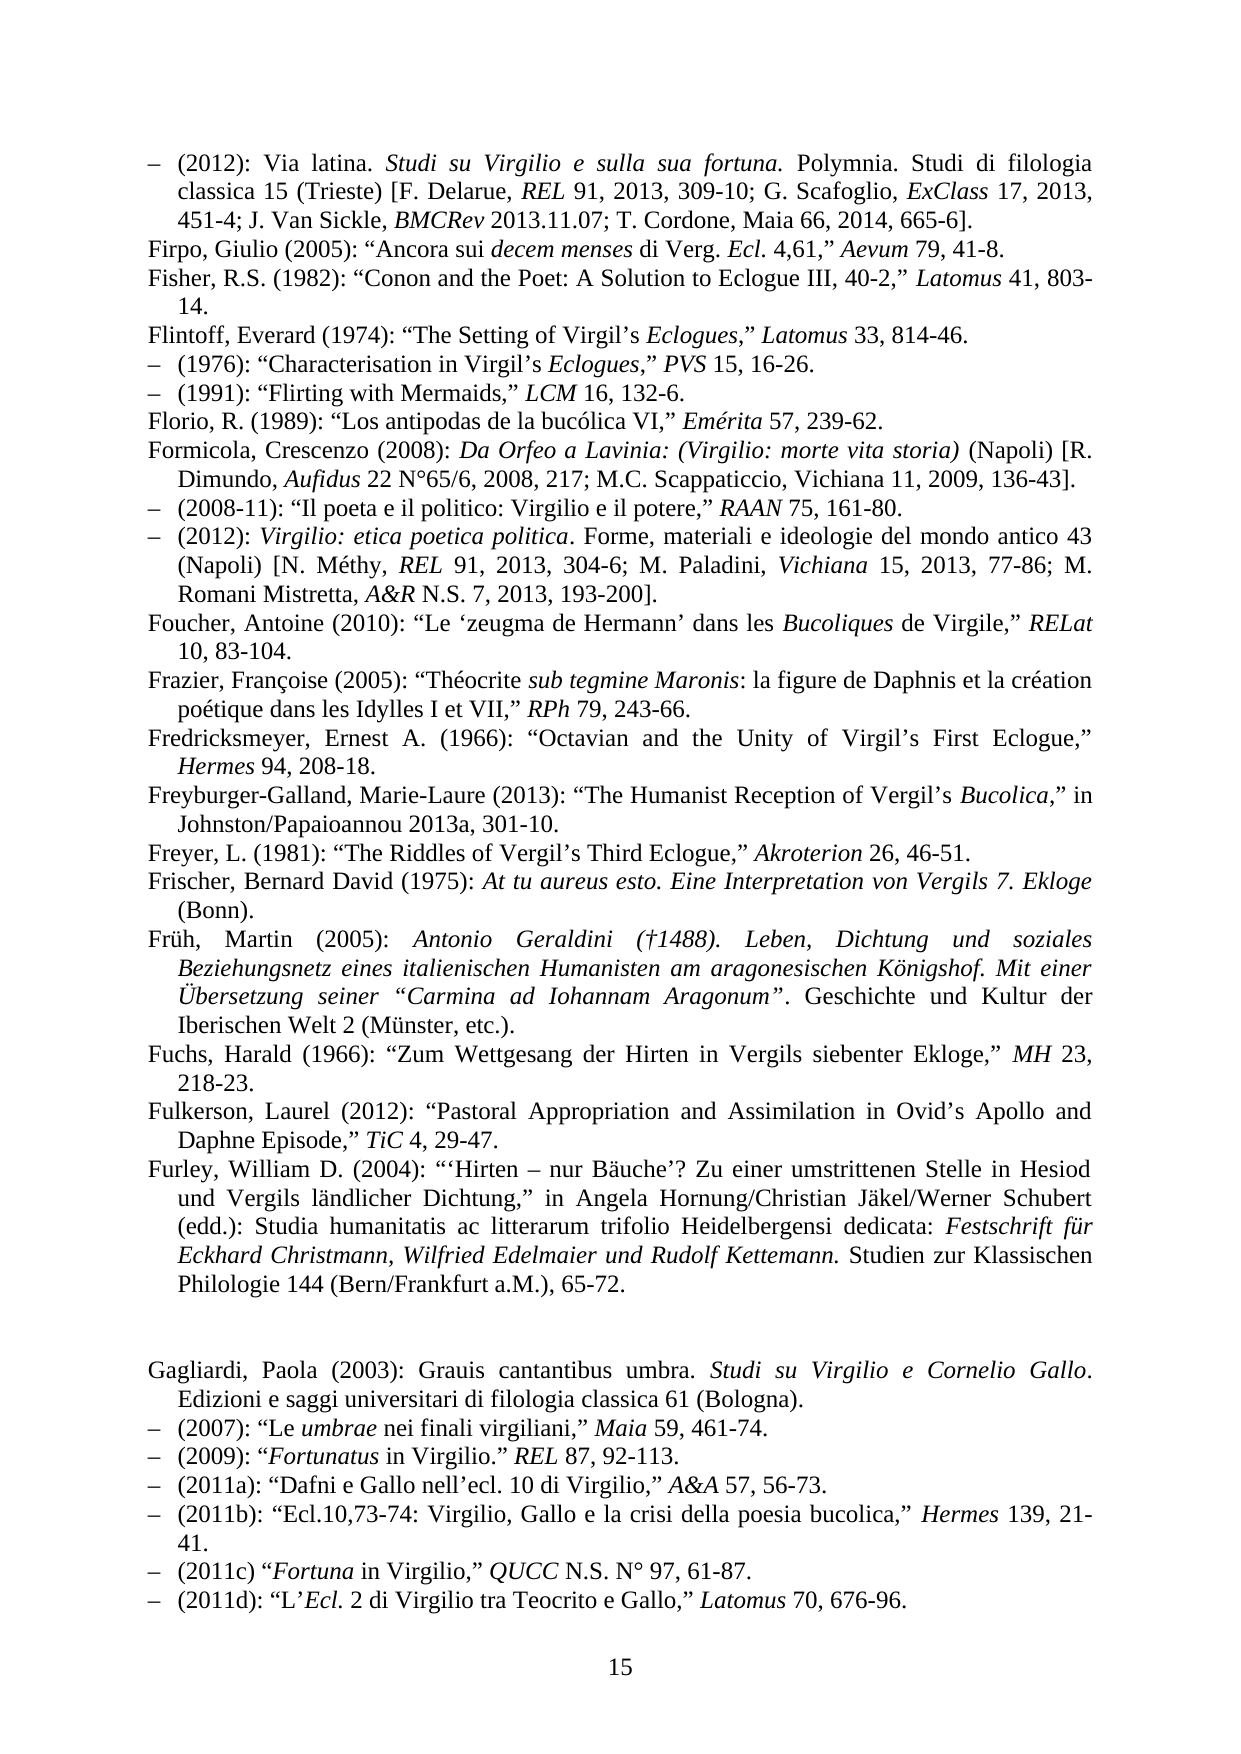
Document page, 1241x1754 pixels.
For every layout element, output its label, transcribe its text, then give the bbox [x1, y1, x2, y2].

text – (2012): Via latina. Studi su Virgilio e sulla sua fortuna. Polymnia. Studi di filologia classica 15 (Trieste) [F. Delarue, REL 91, 2013, 309-10; G. Scafoglio, ExClass 17, 2013, 451-4; J. Van Sickle, BMCRev 2013.11.07; T. Cordone, Maia 66, 2014, 665-6]. [148, 148, 1093, 234]
text Florio, R. (1989): “Los antipodas de la bucólica VI,” Emérita 57, 239-62. [148, 406, 1093, 435]
text Fuchs, Harald (1966): “Zum Wettgesang der Hirten in Vergils siebenter Ekloge,” MH 23, 218-23. [148, 1039, 1093, 1096]
text Frazier, Françoise (2005): “Théocrite sub tegmine Maronis: la figure de Daphnis et la création poétique dans les Idylles I et VII,” RPh 79, 243-66. [148, 665, 1093, 723]
text Foucher, Antoine (2010): “Le ‘zeugma de Hermann’ dans les Bucoliques de Virgile,” RELat 10, 83-104. [148, 608, 1093, 665]
text – (2011b): “Ecl.10,73-74: Virgilio, Gallo e la crisi della poesia bucolica,” Hermes 139, 21-41. [148, 1499, 1093, 1556]
text Fisher, R.S. (1982): “Conon and the Poet: A Solution to Eclogue III, 40-2,” Latomus 41, 803-14. [148, 263, 1093, 320]
text – (2008-11): “Il poeta e il politico: Virgilio e il potere,” RAAN 75, 161-80. [148, 493, 1093, 521]
text – (2007): “Le umbrae nei finali virgiliani,” Maia 59, 461-74. [148, 1413, 1093, 1441]
text Gagliardi, Paola (2003): Grauis cantantibus umbra. Studi su Virgilio e Cornelio Gallo. Edizioni e saggi universitari di filologia classica 61 (Bologna). [148, 1355, 1093, 1413]
text Früh, Martin (2005): Antonio Geraldini (†1488). Leben, Dichtung und soziales Beziehungsnetz eines italienischen Humanisten am aragonesischen Königshof. Mit einer Übersetzung seiner “Carmina ad Iohannam Aragonum”. Geschichte und Kultur der Iberischen Welt 2 (Münster, etc.). [148, 924, 1093, 1039]
text – (2009): “Fortunatus in Virgilio.” REL 87, 92-113. [148, 1441, 1093, 1470]
text Freyer, L. (1981): “The Riddles of Vergil’s Third Eclogue,” Akroterion 26, 46-51. [148, 838, 1093, 866]
text – (2011a): “Dafni e Gallo nell’ecl. 10 di Virgilio,” A&A 57, 56-73. [148, 1470, 1093, 1499]
text Firpo, Giulio (2005): “Ancora sui decem menses di Verg. Ecl. 4,61,” Aevum 79, 41-8. [148, 234, 1093, 263]
text – (2011c) “Fortuna in Virgilio,” QUCC N.S. N° 97, 61-87. [148, 1556, 1093, 1585]
text Furley, William D. (2004): “‘Hirten – nur Bäuche’? Zu einer umstrittenen Stelle in Hesiod und Vergils ländlicher Dichtung,” in Angela Hornung/Christian Jäkel/Werner Schubert (edd.): Studia humanitatis ac litterarum trifolio Heidelbergensi dedicata: Festschrift für Eckhard Christmann, Wilfried Edelmaier und Rudolf Kettemann. Studien zur Klassischen Philologie 144 (Bern/Frankfurt a.M.), 65-72. [148, 1154, 1093, 1298]
text Frischer, Bernard David (1975): At tu aureus esto. Eine Interpretation von Vergils 7. Ekloge (Bonn). [148, 866, 1093, 924]
text Fredricksmeyer, Ernest A. (1966): “Octavian and the Unity of Virgil’s First Eclogue,” Hermes 94, 208-18. [148, 723, 1093, 780]
text – (1976): “Characterisation in Virgil’s Eclogues,” PVS 15, 16-26. [148, 349, 1093, 378]
text Fulkerson, Laurel (2012): “Pastoral Appropriation and Assimilation in Ovid’s Apollo and Daphne Episode,” TiC 4, 29-47. [148, 1096, 1093, 1154]
text Flintoff, Everard (1974): “The Setting of Virgil’s Eclogues,” Latomus 33, 814-46. [148, 320, 1093, 349]
text Freyburger-Galland, Marie-Laure (2013): “The Humanist Reception of Vergil’s Bucolica,” in Johnston/Papaioannou 2013a, 301-10. [148, 780, 1093, 838]
text – (1991): “Flirting with Mermaids,” LCM 16, 132-6. [148, 378, 1093, 406]
text – (2012): Virgilio: etica poetica politica. Forme, materiali e ideologie del mondo antico 43 (Napoli) [N. Méthy, REL 91, 2013, 304-6; M. Paladini, Vichiana 15, 2013, 77-86; M. Romani Mistretta, A&R N.S. 7, 2013, 193-200]. [148, 521, 1093, 608]
text Formicola, Crescenzo (2008): Da Orfeo a Lavinia: (Virgilio: morte vita storia) (Napoli) [R. Dimundo, Aufidus 22 N°65/6, 2008, 217; M.C. Scappaticcio, Vichiana 11, 2009, 136-43]. [148, 435, 1093, 493]
text – (2011d): “L’Ecl. 2 di Virgilio tra Teocrito e Gallo,” Latomus 70, 676-96. [148, 1585, 1093, 1614]
